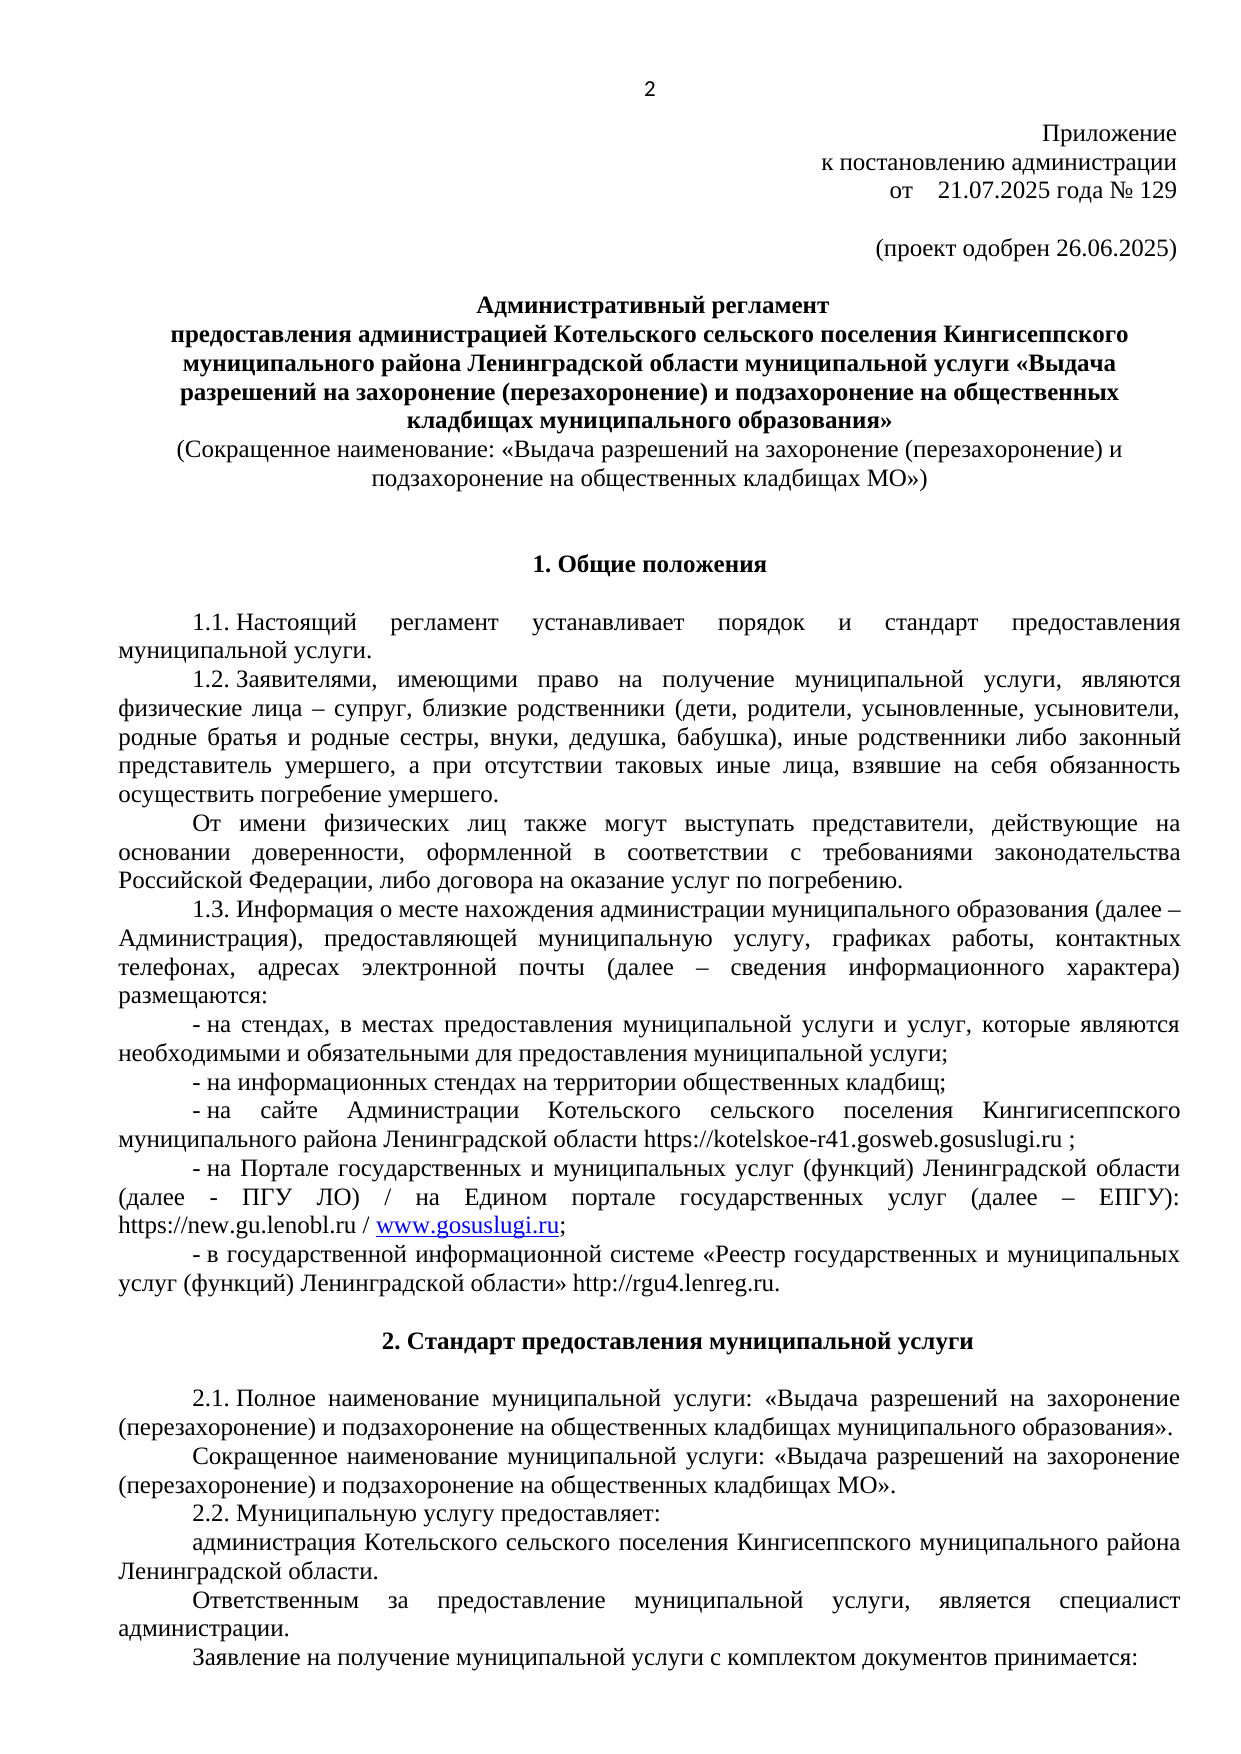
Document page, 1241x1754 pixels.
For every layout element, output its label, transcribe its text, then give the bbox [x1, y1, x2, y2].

list - на Портале государственных и муниципальных услуг (функций) Ленинградской области (далее - ПГУ ЛО) / на Едином портале государственных услуг (далее – ЕПГУ): https://new.gu.lenobl.ru / www.gosuslugi.ru; [118, 1153, 1181, 1239]
text Сокращенное наименование муниципальной услуги: «Выдача разрешений на захоронение (перезахоронение) и подзахоронение на общественных кладбищах МО». [118, 1441, 1181, 1498]
text 1. Общие положения [118, 549, 1181, 578]
list - на информационных стендах на территории общественных кладбищ; [118, 1067, 1181, 1096]
list - на стендах, в местах предоставления муниципальной услуги и услуг, которые являются необходимыми и обязательными для предоставления муниципальной услуги; [118, 1009, 1181, 1067]
text (Сокращенное наименование: «Выдача разрешений на захоронение (перезахоронение) и подзахоронение на общественных кладбищах МО») [118, 434, 1181, 492]
text 1.2. Заявителями, имеющими право на получение муниципальной услуги, являются физические лица – супруг, близкие родственники (дети, родители, усыновленные, усыновители, родные братья и родные сестры, внуки, дедушка, бабушка), иные родственники либо законный представитель умершего, а при отсутствии таковых иные лица, взявшие на себя обязанность осуществить погребение умершего. [118, 664, 1181, 808]
list - в государственной информационной системе «Реестр государственных и муниципальных услуг (функций) Ленинградской области» http://rgu4.lenreg.ru. [118, 1239, 1181, 1297]
text Ответственным за предоставление муниципальной услуги, является специалист администрации. [118, 1585, 1181, 1642]
text 2.2. Муниципальную услугу предоставляет: [118, 1498, 1181, 1527]
text предоставления администрацией Котельского сельского поселения Кингисеппского муниципального района Ленинградской области муниципальной услуги «Выдача разрешений на захоронение (перезахоронение) и подзахоронение на общественных кладбищах муниципального образования» [118, 319, 1181, 434]
text 2. Стандарт предоставления муниципальной услуги [118, 1326, 1181, 1355]
text от 21.07.2025 года № 129 [118, 176, 1177, 204]
text (проект одобрен 26.06.2025) [118, 233, 1177, 262]
text 2.1. Полное наименование муниципальной услуги: «Выдача разрешений на захоронение (перезахоронение) и подзахоронение на общественных кладбищах муниципального образования». [118, 1383, 1181, 1441]
text администрация Котельского сельского поселения Кингисеппского муниципального района Ленинградской области. [118, 1527, 1181, 1585]
text Приложение [295, 118, 1177, 147]
list - на сайте Администрации Котельского сельского поселения Кингигисеппского муниципального района Ленинградской области https://kotelskoe-r41.gosweb.gosuslugi.ru ; [118, 1096, 1181, 1153]
text к постановлению администрации [295, 147, 1177, 176]
text 1.3. Информация о месте нахождения администрации муниципального образования (далее – Администрация), предоставляющей муниципальную услугу, графиках работы, контактных телефонах, адресах электронной почты (далее – сведения информационного характера) размещаются: [118, 894, 1181, 1009]
text От имени физических лиц также могут выступать представители, действующие на основании доверенности, оформленной в соответствии с требованиями законодательства Российской Федерации, либо договора на оказание услуг по погребению. [118, 808, 1181, 894]
text 1.1. Настоящий регламент устанавливает порядок и стандарт предоставления муниципальной услуги. [118, 607, 1181, 664]
text Заявление на получение муниципальной услуги с комплектом документов принимается: [118, 1642, 1181, 1671]
text Административный регламент [118, 291, 1181, 319]
